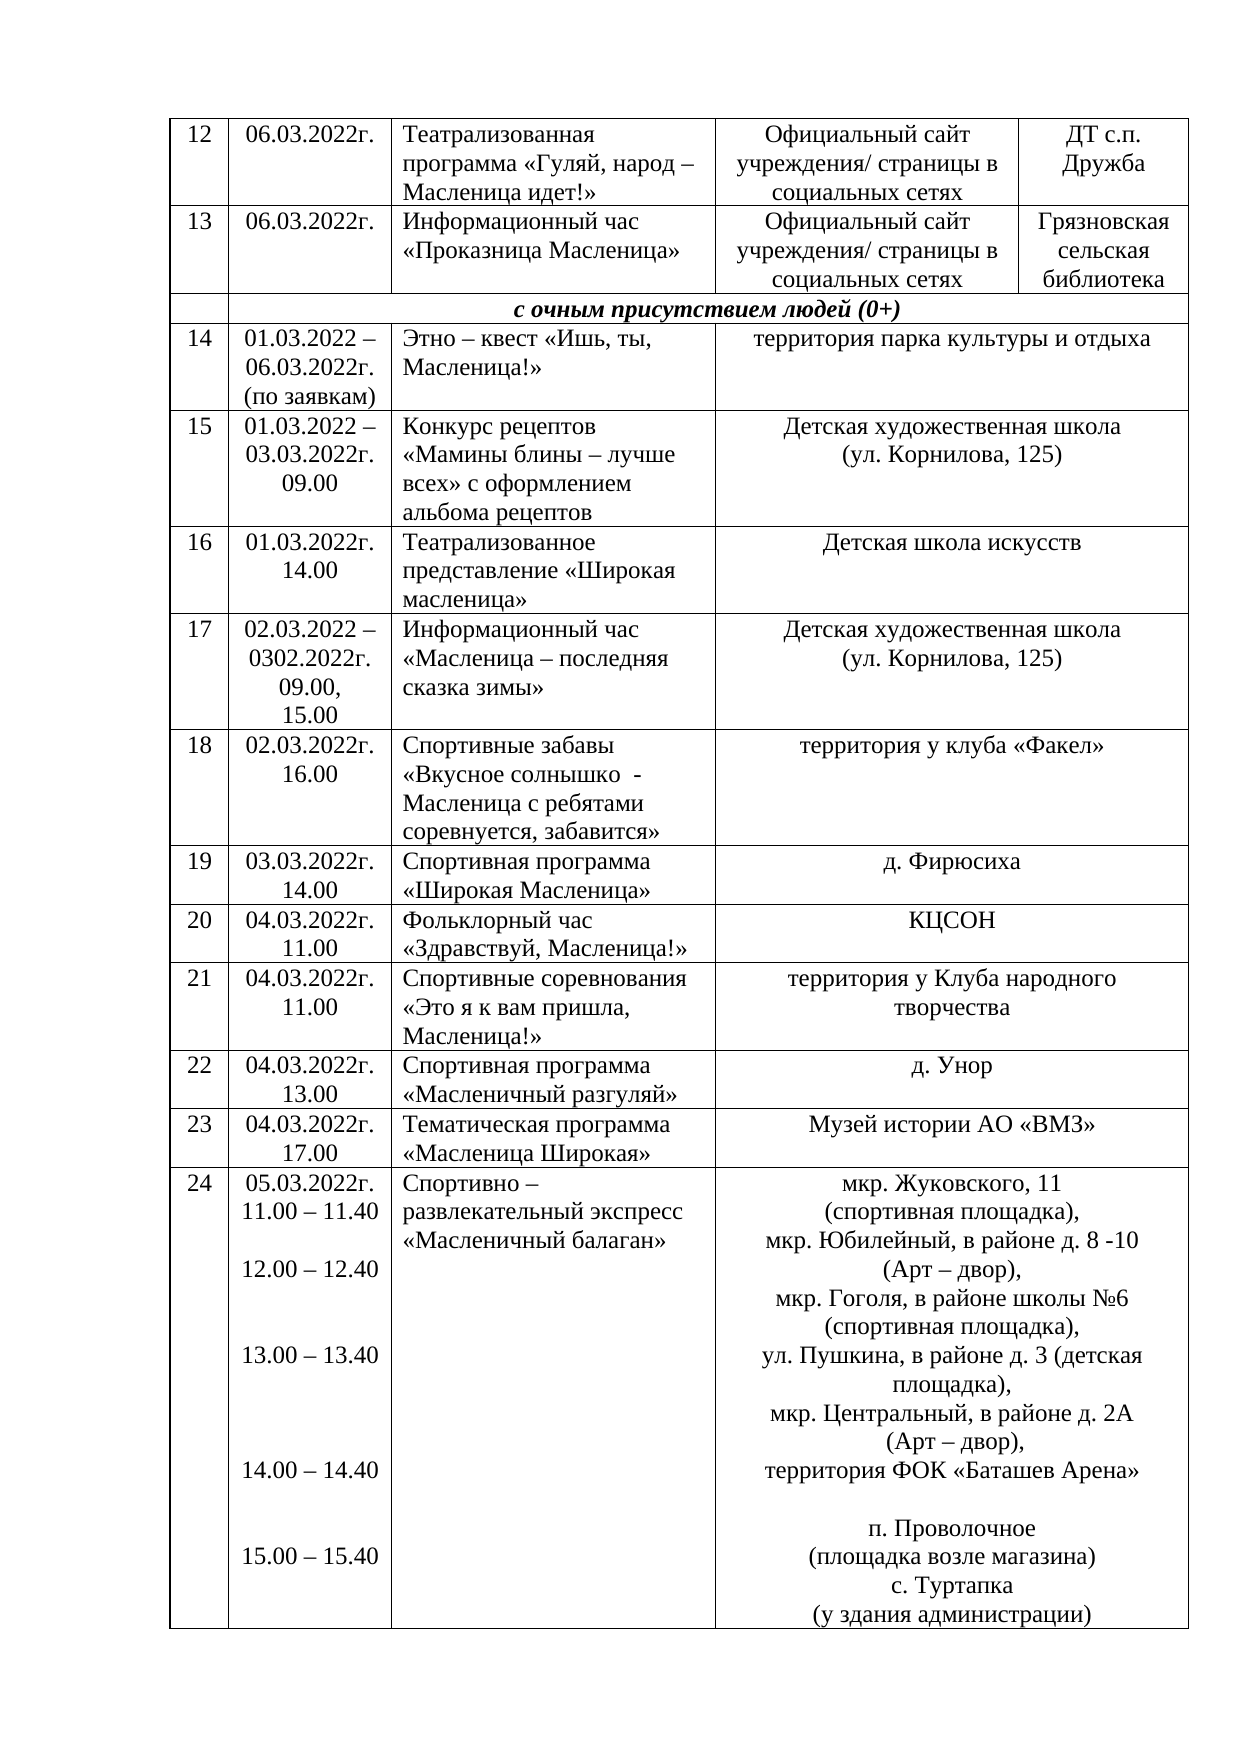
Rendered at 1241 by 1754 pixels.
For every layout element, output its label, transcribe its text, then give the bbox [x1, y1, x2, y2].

table_cell 02.03.2022г. 16.00 [229, 730, 391, 845]
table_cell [229, 1168, 391, 1628]
table_cell с очным присутствием людей (0+) [229, 294, 1188, 322]
table_cell 15 [171, 411, 228, 526]
table_cell Информационный час «Масленица – последняя сказка зимы» [392, 614, 715, 729]
table_cell КЦСОН [716, 905, 1188, 962]
table_cell д. Унор [716, 1051, 1188, 1108]
table_cell 13 [171, 206, 228, 293]
table_cell 04.03.2022г. 11.00 [229, 963, 391, 1049]
table_cell Театрализованная программа «Гуляй, народ – Масленица идет!» [392, 119, 715, 205]
table_cell Спортивная программа «Масленичный разгуляй» [392, 1051, 715, 1108]
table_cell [716, 119, 1018, 205]
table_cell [716, 1168, 1188, 1628]
table_cell 02.03.2022 – 0302.2022г. 09.00, 15.00 [229, 614, 391, 729]
table_cell 04.03.2022г. 17.00 [229, 1109, 391, 1167]
table_cell Театрализованное представление «Широкая масленица» [392, 527, 715, 613]
table_cell территория у клуба «Факел» [716, 730, 1188, 845]
table_cell Музей истории АО «ВМЗ» [716, 1109, 1188, 1167]
table_cell Спортивные забавы «Вкусное солнышко - Масленица с ребятами соревнуется, забавится» [392, 730, 715, 845]
table_cell Спортивная программа «Широкая Масленица» [392, 846, 715, 904]
table_cell Детская художественная школа (ул. Корнилова, 125) [716, 614, 1188, 729]
table_cell 24 [171, 1168, 228, 1628]
table_cell 17 [171, 614, 228, 729]
table_cell Детская художественная школа (ул. Корнилова, 125) [716, 411, 1188, 526]
table_cell 19 [171, 846, 228, 904]
table_cell [171, 294, 228, 322]
table_cell 18 [171, 730, 228, 845]
table_cell 06.03.2022г. [229, 119, 391, 205]
table_cell Фольклорный час «Здравствуй, Масленица!» [392, 905, 715, 962]
table_cell территория у Клуба народного творчества [716, 963, 1188, 1049]
table_cell 22 [171, 1051, 228, 1108]
table_cell д. Фирюсиха [716, 846, 1188, 904]
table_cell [392, 1168, 715, 1628]
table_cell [716, 206, 1018, 293]
table_cell 21 [171, 963, 228, 1049]
table_cell Информационный час «Проказница Масленица» [392, 206, 715, 293]
table_cell 01.03.2022 – 06.03.2022г. (по заявкам) [229, 324, 391, 410]
table_cell Детская школа искусств [716, 527, 1188, 613]
table_cell 20 [171, 905, 228, 962]
table_cell 04.03.2022г. 13.00 [229, 1051, 391, 1108]
table_cell 12 [171, 119, 228, 205]
table_cell Конкурс рецептов «Мамины блины – лучше всех» с оформлением альбома рецептов [392, 411, 715, 526]
table_cell ДТ с.п. Дружба [1019, 119, 1188, 205]
table_cell 16 [171, 527, 228, 613]
table_cell 06.03.2022г. [229, 206, 391, 293]
table_cell 04.03.2022г. 11.00 [229, 905, 391, 962]
table_cell Грязновская сельская библиотека [1019, 206, 1188, 293]
table_cell Этно – квест «Ишь, ты, Масленица!» [392, 324, 715, 410]
table_cell Тематическая программа «Масленица Широкая» [392, 1109, 715, 1167]
table_cell 03.03.2022г. 14.00 [229, 846, 391, 904]
table_cell 01.03.2022 – 03.03.2022г. 09.00 [229, 411, 391, 526]
table_cell 01.03.2022г. 14.00 [229, 527, 391, 613]
table_cell 14 [171, 324, 228, 410]
table_cell 23 [171, 1109, 228, 1167]
table_cell Спортивные соревнования «Это я к вам пришла, Масленица!» [392, 963, 715, 1049]
table_cell территория парка культуры и отдыха [716, 324, 1188, 410]
